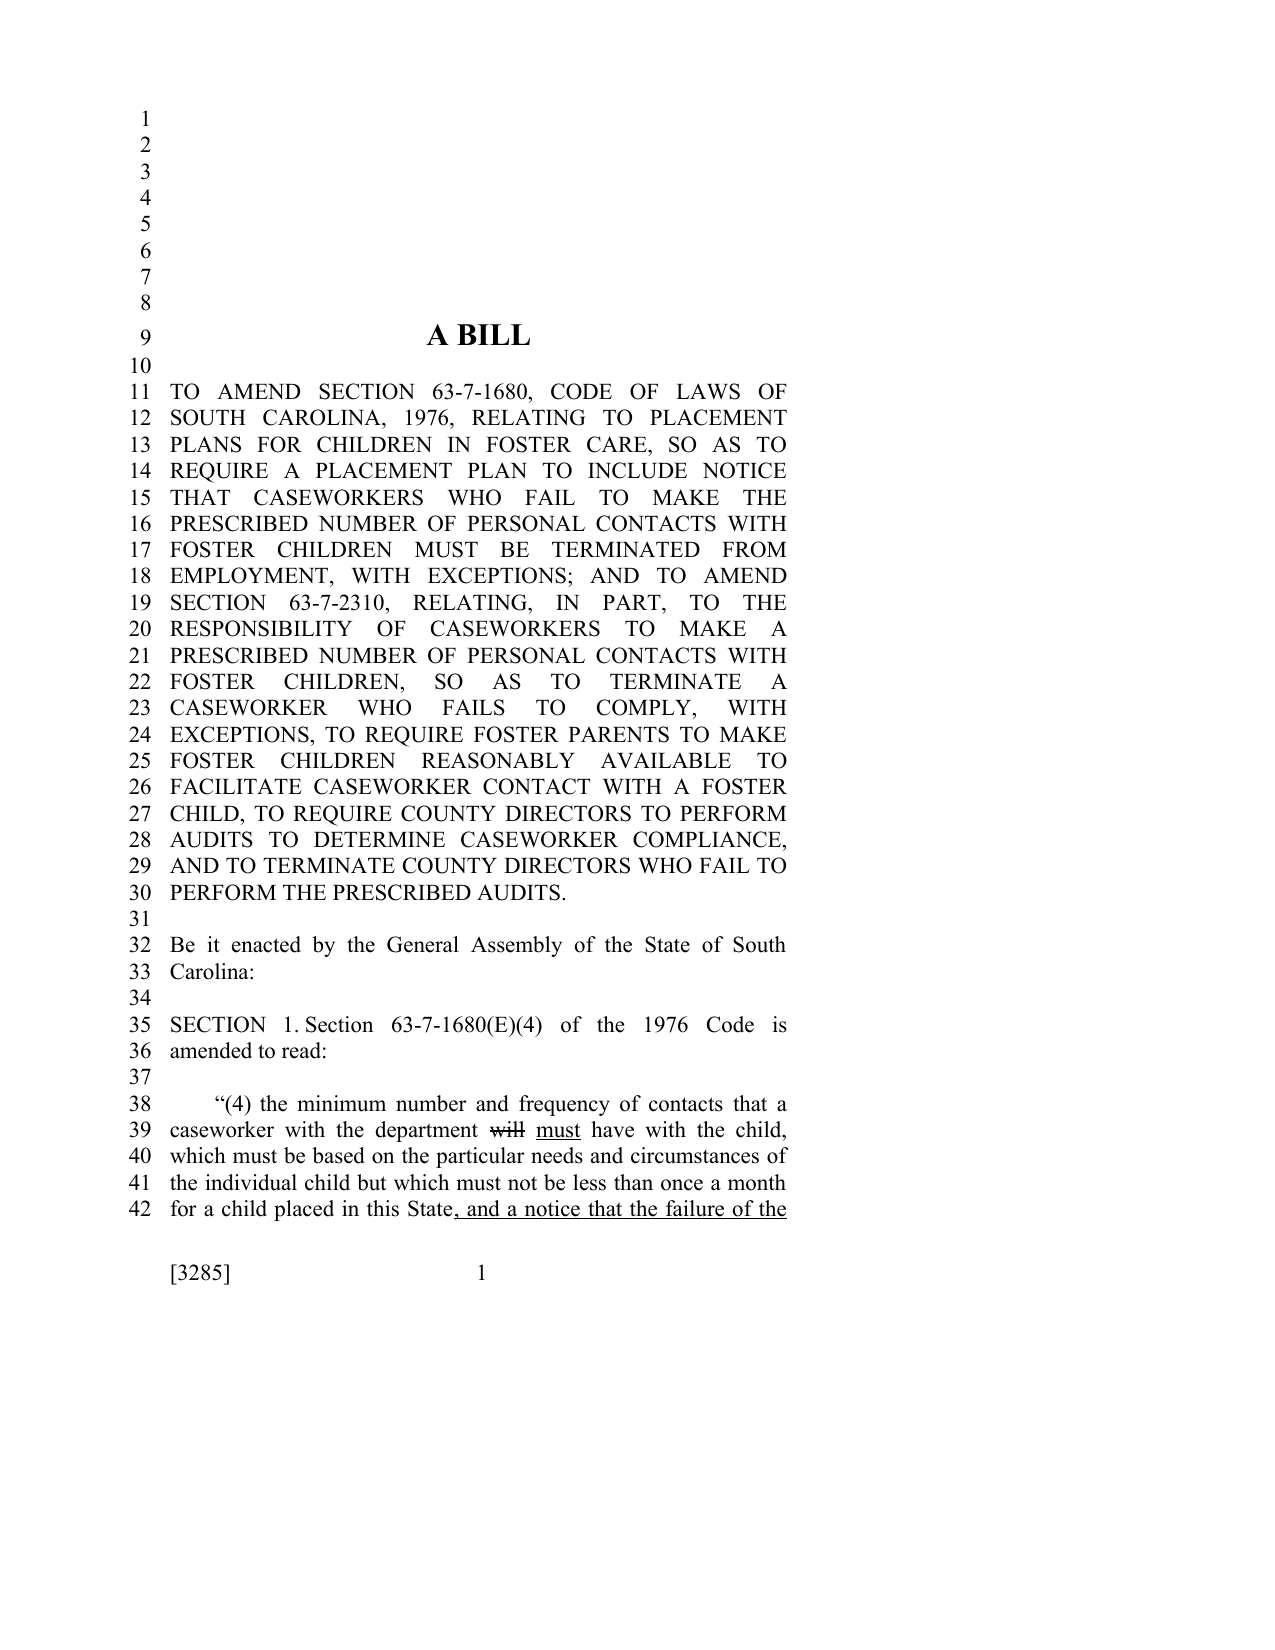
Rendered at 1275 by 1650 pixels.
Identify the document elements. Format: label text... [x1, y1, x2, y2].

text TO AMEND SECTION 63-7-1680, CODE OF LAWS OF SOUTH CAROLINA, 1976, RELATING TO PLACEMENT PLANS FOR CHILDREN IN FOSTER CARE, SO AS TO REQUIRE A PLACEMENT PLAN TO INCLUDE NOTICE THAT CASEWORKERS WHO FAIL TO MAKE THE PRESCRIBED NUMBER OF PERSONAL CONTACTS WITH FOSTER CHILDREN MUST BE TERMINATED FROM EMPLOYMENT, WITH EXCEPTIONS; AND TO AMEND SECTION 63-7-2310, RELATING, IN PART, TO THE RESPONSIBILITY OF CASEWORKERS TO MAKE A PRESCRIBED NUMBER OF PERSONAL CONTACTS WITH FOSTER CHILDREN, SO AS TO TERMINATE A CASEWORKER WHO FAILS TO COMPLY, WITH EXCEPTIONS, TO REQUIRE FOSTER PARENTS TO MAKE FOSTER CHILDREN REASONABLY AVAILABLE TO FACILITATE CASEWORKER CONTACT WITH A FOSTER CHILD, TO REQUIRE COUNTY DIRECTORS TO PERFORM AUDITS TO DETERMINE CASEWORKER COMPLIANCE, AND TO TERMINATE COUNTY DIRECTORS WHO FAIL TO PERFORM THE PRESCRIBED AUDITS. [169, 378, 787, 905]
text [169, 1090, 787, 1221]
text SECTION 1. Section 63-7-1680(E)(4) of the 1976 Code is amended to read: [169, 1011, 787, 1063]
text Be it enacted by the General Assembly of the State of South Carolina: [169, 932, 787, 984]
text A BILL [169, 316, 787, 352]
